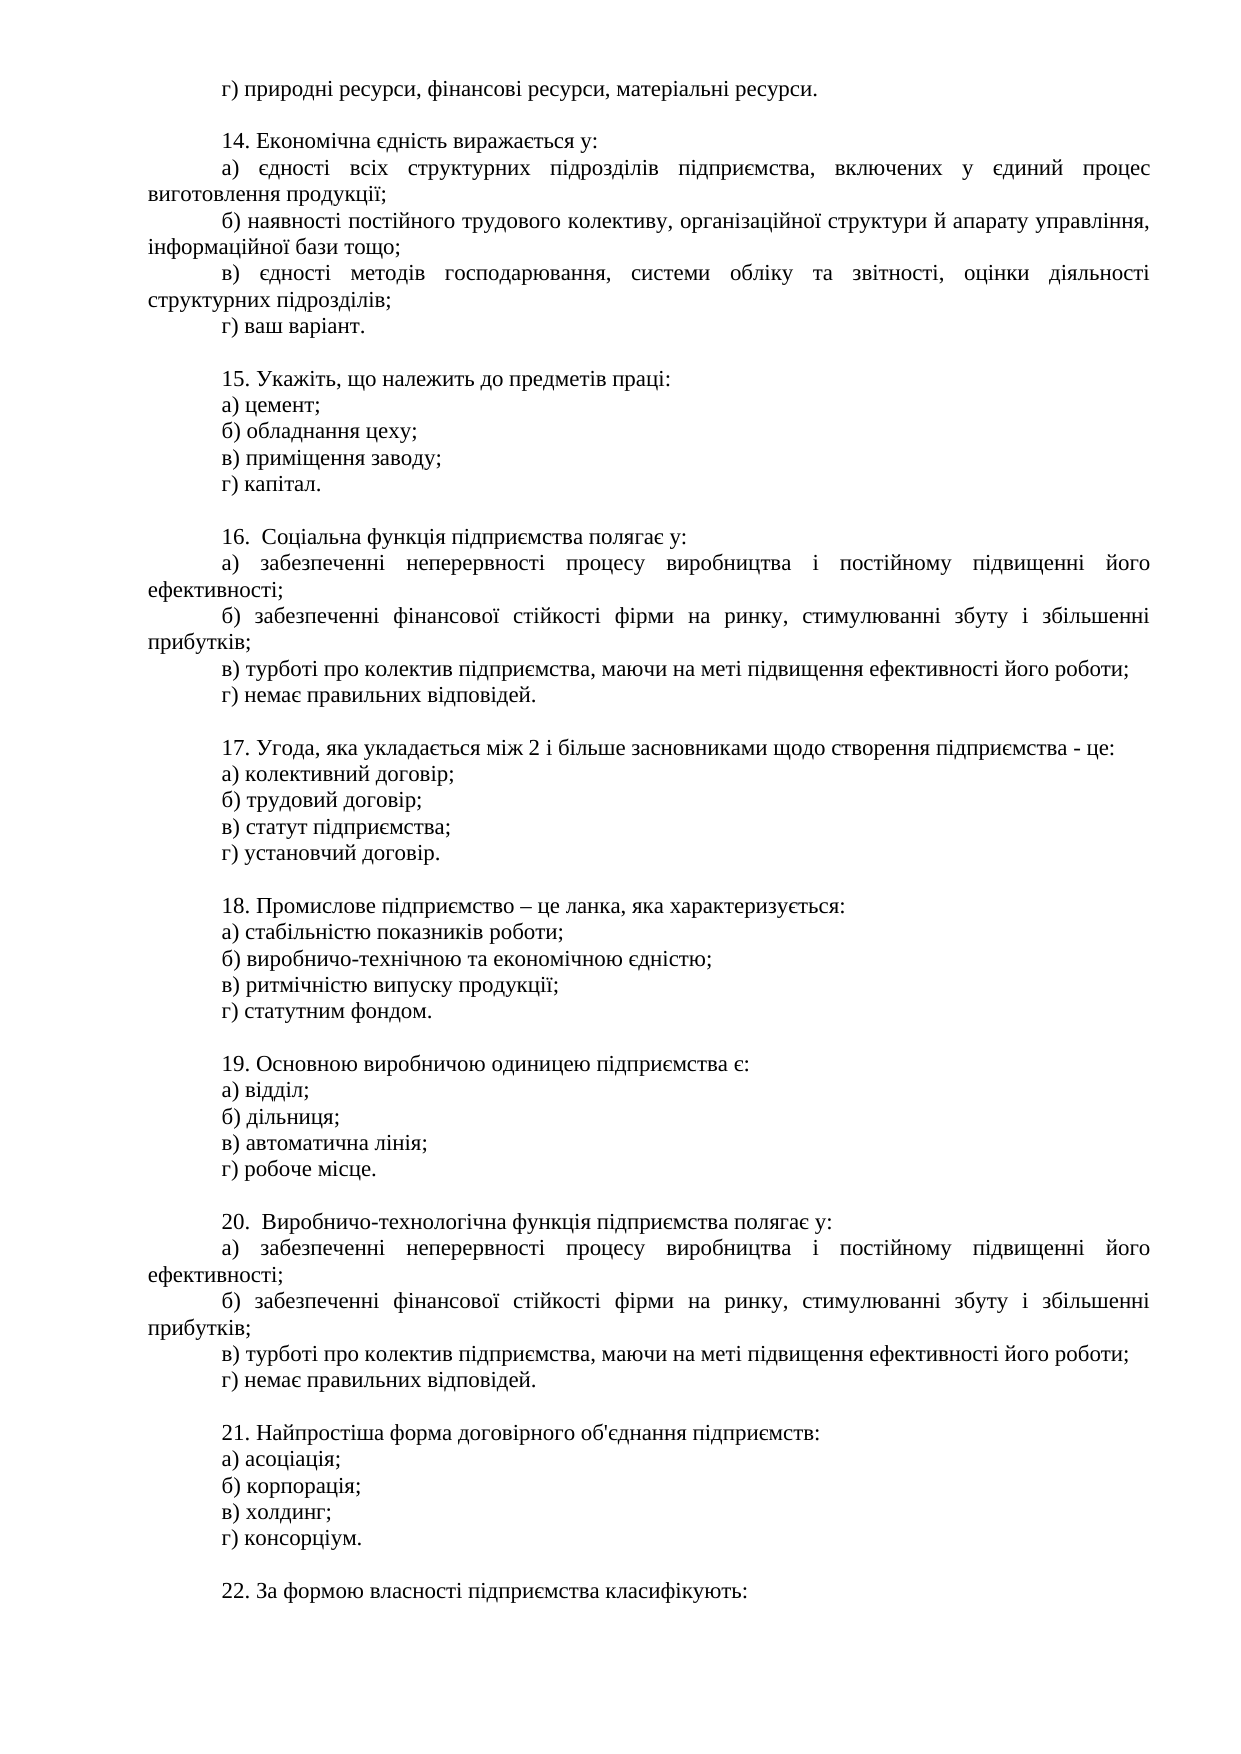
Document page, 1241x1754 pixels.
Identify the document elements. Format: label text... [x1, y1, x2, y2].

text 20. Виробничо-технологічна функція підприємства полягає у: [148, 1208, 1152, 1234]
text а) стабільністю показників роботи; [148, 918, 1152, 944]
text г) немає правильних відповідей. [148, 681, 1152, 707]
text а) колективний договір; [148, 760, 1152, 786]
text а) асоціація; [148, 1445, 1152, 1472]
text в) статут підприємства; [148, 813, 1152, 839]
text а) забезпеченні неперервності процесу виробництва і постійному підвищенні його ефективності; [148, 1234, 1152, 1287]
text 14. Економічна єдність виражається у: [148, 128, 1152, 154]
text б) корпорація; [148, 1472, 1152, 1498]
text г) ваш варіант. [148, 312, 1152, 338]
text а) цемент; [148, 391, 1152, 417]
text б) забезпеченні фінансової стійкості фірми на ринку, стимулюванні збуту і збільшенні прибутків; [148, 1287, 1152, 1340]
text г) робоче місце. [148, 1155, 1152, 1182]
text 16. Соціальна функція підприємства полягає у: [148, 523, 1152, 549]
text а) єдності всіх структурних підрозділів підприємства, включених у єдиний процес виготовлення продукції; [148, 154, 1152, 207]
text б) трудовий договір; [148, 786, 1152, 813]
text б) забезпеченні фінансової стійкості фірми на ринку, стимулюванні збуту і збільшенні прибутків; [148, 602, 1152, 655]
text б) обладнання цеху; [148, 417, 1152, 444]
text в) турботі про колектив підприємства, маючи на меті підвищення ефективності його роботи; [148, 655, 1152, 681]
text в) приміщення заводу; [148, 444, 1152, 470]
text а) відділ; [148, 1076, 1152, 1103]
text г) установчий договір. [148, 839, 1152, 866]
text г) капітал. [148, 470, 1152, 497]
text в) холдинг; [148, 1498, 1152, 1524]
text 22. За формою власності підприємства класифікують: [148, 1577, 1152, 1603]
text 17. Угода, яка укладається між 2 і більше засновниками щодо створення підприємства - це: [148, 734, 1152, 760]
text в) єдності методів господарювання, системи обліку та звітності, оцінки діяльності структурних підрозділів; [148, 259, 1152, 312]
text г) консорціум. [148, 1524, 1152, 1551]
text а) забезпеченні неперервності процесу виробництва і постійному підвищенні його ефективності; [148, 549, 1152, 602]
text г) статутним фондом. [148, 997, 1152, 1024]
text б) наявності постійного трудового колективу, організаційної структури й апарату управління, інформаційної бази тощо; [148, 207, 1152, 259]
text в) автоматична лінія; [148, 1129, 1152, 1155]
text 19. Основною виробничою одиницею підприємства є: [148, 1050, 1152, 1076]
text г) природні ресурси, фінансові ресурси, матеріальні ресурси. [148, 75, 1152, 101]
text г) немає правильних відповідей. [148, 1366, 1152, 1393]
text 21. Найпростіша форма договірного об'єднання підприємств: [148, 1419, 1152, 1445]
text 18. Промислове підприємство – це ланка, яка характеризується: [148, 892, 1152, 918]
text б) дільниця; [148, 1103, 1152, 1129]
text б) виробничо-технічною та економічною єдністю; [148, 944, 1152, 971]
text в) ритмічністю випуску продукції; [148, 971, 1152, 997]
text 15. Укажіть, що належить до предметів праці: [148, 365, 1152, 391]
text в) турботі про колектив підприємства, маючи на меті підвищення ефективності його роботи; [148, 1340, 1152, 1366]
